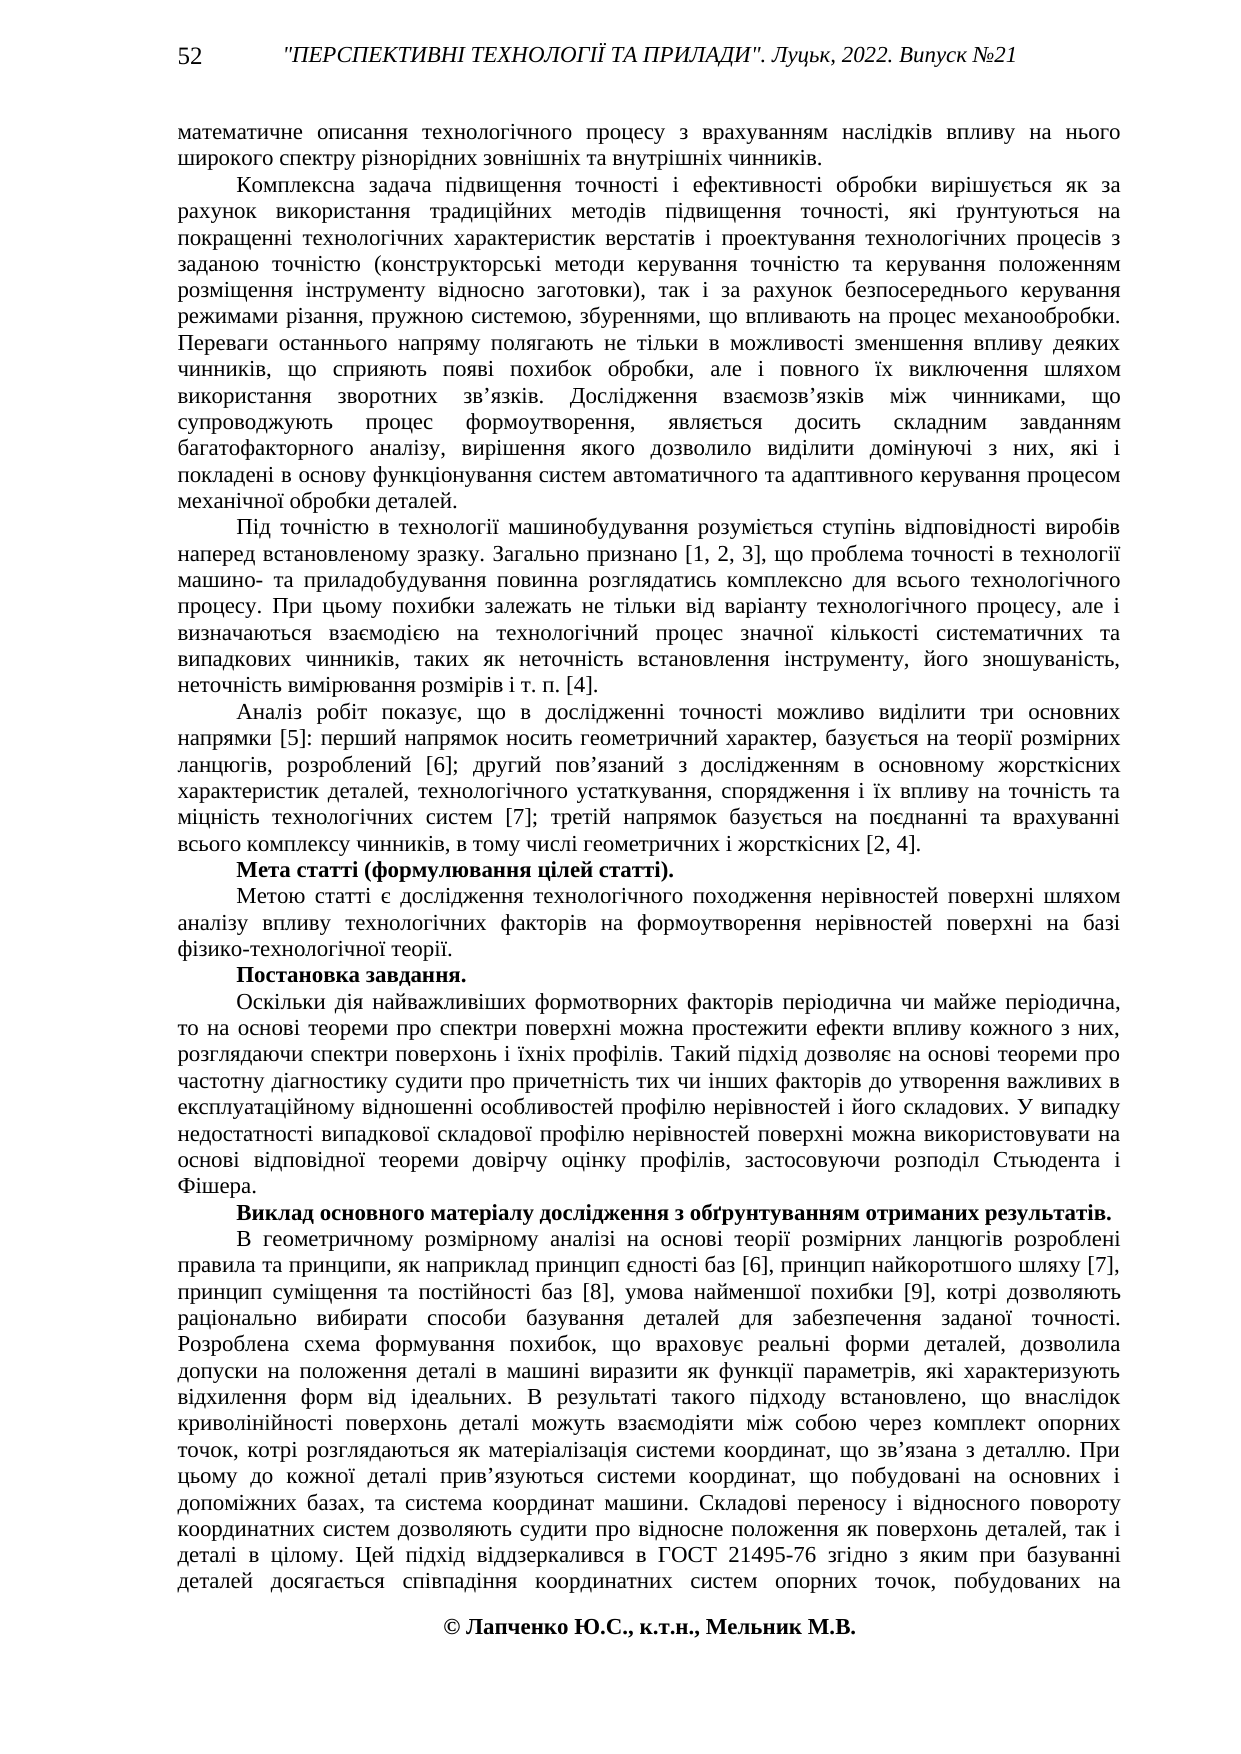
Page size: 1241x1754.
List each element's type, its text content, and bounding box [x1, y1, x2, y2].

text Постановка завдання. [177, 961, 1122, 988]
text Виклад основного матеріалу дослідження з обґрунтуванням отриманих результатів. [177, 1199, 1122, 1225]
text Комплексна задача підвищення точності і ефективності обробки вирішується як за рахунок використання традиційних методів підвищення точності, які ґрунтуються на покращенні технологічних характеристик верстатів і проектування технологічних процесів з заданою точністю (конструкторські методи керування точністю та керування положенням розміщення інструменту відносно заготовки), так і за рахунок безпосереднього керування режимами різання, пружною системою, збуреннями, що впливають на процес механообробки. Переваги останнього напряму полягають не тільки в можливості зменшення впливу деяких чинників, що сприяють появі похибок обробки, але і повного їх виключення шляхом використання зворотних зв’язків. Дослідження взаємозв’язків між чинниками, що супроводжують процес формоутворення, являється досить складним завданням багатофакторного аналізу, вирішення якого дозволило виділити домінуючі з них, які і покладені в основу функціонування систем автоматичного та адаптивного керування процесом механічної обробки деталей. [177, 171, 1122, 513]
text Під точністю в технології машинобудування розуміється ступінь відповідності виробів наперед встановленому зразку. Загально признано [1, 2, 3], що проблема точності в технології машино- та приладобудування повинна розглядатись комплексно для всього технологічного процесу. При цьому похибки залежать не тільки від варіанту технологічного процесу, але і визначаються взаємодією на технологічний процес значної кількості систематичних та випадкових чинників, таких як неточність встановлення інструменту, його зношуваність, неточність вимірювання розмірів і т. п. [4]. [177, 513, 1122, 698]
text Оскільки дія найважливіших формотворних факторів періодична чи майже періодична, то на основі теореми про спектри поверхні можна простежити ефекти впливу кожного з них, розглядаючи спектри поверхонь і їхніх профілів. Такий підхід дозволяє на основі теореми про частотну діагностику судити про причетність тих чи інших факторів до утворення важливих в експлуатаційному відношенні особливостей профілю нерівностей і його складових. У випадку недостатності випадкової складової профілю нерівностей поверхні можна використовувати на основі відповідної теореми довірчу оцінку профілів, застосовуючи розподіл Стьюдента і Фішера. [177, 988, 1122, 1199]
text Аналіз робіт показує, що в дослідженні точності можливо виділити три основних напрямки [5]: перший напрямок носить геометричний характер, базується на теорії розмірних ланцюгів, розроблений [6]; другий пов’язаний з дослідженням в основному жорсткісних характеристик деталей, технологічного устаткування, спорядження і їх впливу на точність та міцність технологічних систем [7]; третій напрямок базується на поєднанні та врахуванні всього комплексу чинників, в тому числі геометричних і жорсткісних [2, 4]. [177, 698, 1122, 856]
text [177, 118, 1122, 171]
text Метою статті є дослідження технологічного походження нерівностей поверхні шляхом аналізу впливу технологічних факторів на формоутворення нерівностей поверхні на базі фізико-технологічної теорії. [177, 882, 1122, 961]
text Мета статті (формулювання цілей статті). [177, 856, 1122, 882]
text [177, 1225, 1122, 1594]
